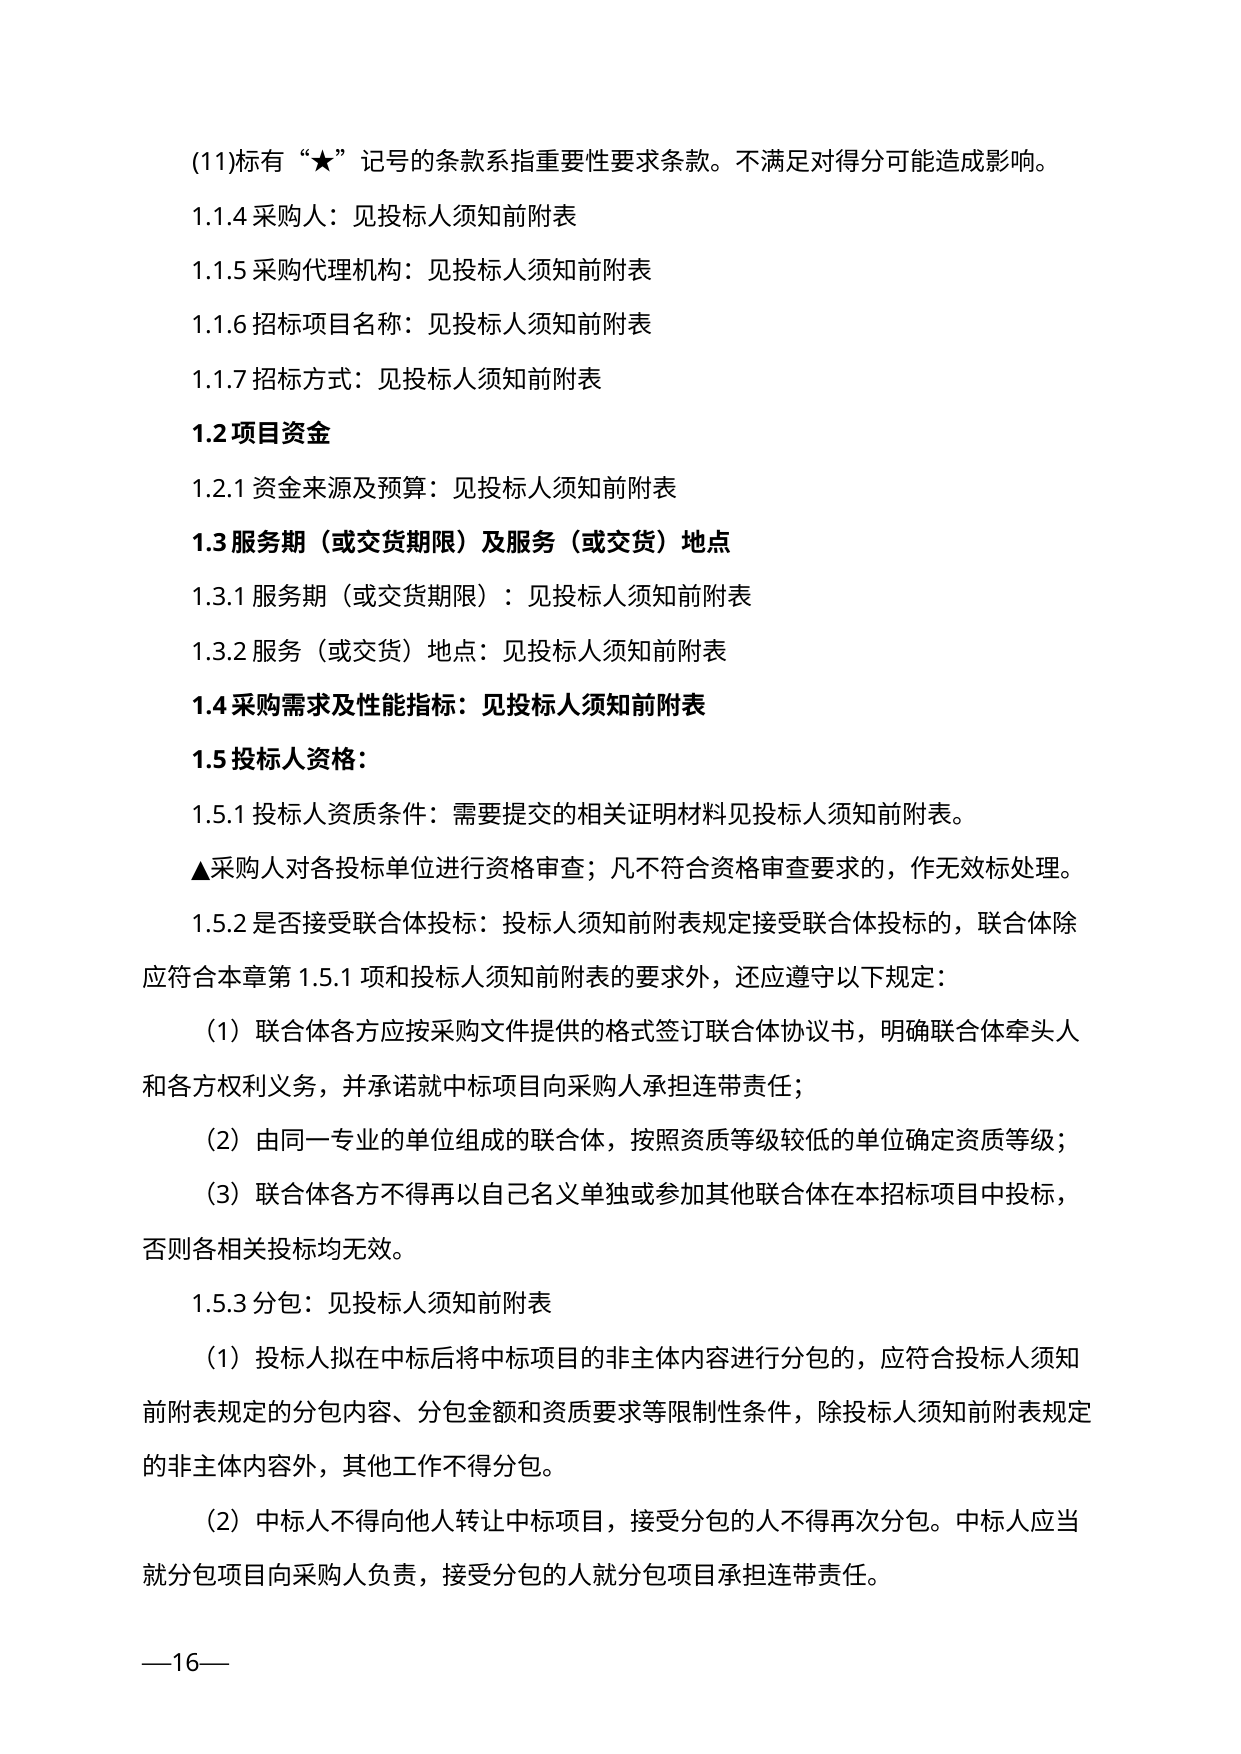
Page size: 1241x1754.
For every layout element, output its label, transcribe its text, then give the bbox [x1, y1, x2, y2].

text 1.2项目资金 [142, 414, 1098, 450]
text （2）中标人不得向他人转让中标项目，接受分包的人不得再次分包。中标人应当就分包项目向采购人负责，接受分包的人就分包项目承担连带责任。 [142, 1501, 1098, 1592]
text （3）联合体各方不得再以自己名义单独或参加其他联合体在本招标项目中投标，否则各相关投标均无效。 [142, 1175, 1098, 1266]
text 1.3.1服务期（或交货期限）：见投标人须知前附表 [142, 577, 1098, 613]
text （1）联合体各方应按采购文件提供的格式签订联合体协议书，明确联合体牵头人和各方权利义务，并承诺就中标项目向采购人承担连带责任； [142, 1012, 1098, 1102]
text ▲采购人对各投标单位进行资格审查；凡不符合资格审查要求的，作无效标处理。 [142, 849, 1098, 885]
text 1.4采购需求及性能指标：见投标人须知前附表 [142, 686, 1098, 722]
text 1.1.6招标项目名称：见投标人须知前附表 [142, 305, 1098, 341]
text 1.1.7招标方式：见投标人须知前附表 [142, 359, 1098, 396]
text 1.5.3分包：见投标人须知前附表 [142, 1284, 1098, 1320]
text 1.3.2服务（或交货）地点：见投标人须知前附表 [142, 631, 1098, 667]
text （1）投标人拟在中标后将中标项目的非主体内容进行分包的，应符合投标人须知前附表规定的分包内容、分包金额和资质要求等限制性条件，除投标人须知前附表规定的非主体内容外，其他工作不得分包。 [142, 1338, 1098, 1483]
text 1.1.4采购人：见投标人须知前附表 [142, 196, 1098, 232]
text 1.1.5采购代理机构：见投标人须知前附表 [142, 251, 1098, 287]
text 1.5.1投标人资质条件：需要提交的相关证明材料见投标人须知前附表。 [142, 794, 1098, 831]
text (11)标有“★”记号的条款系指重要性要求条款。不满足对得分可能造成影响。 [142, 142, 1098, 178]
text 1.5.2是否接受联合体投标：投标人须知前附表规定接受联合体投标的，联合体除应符合本章第 1.5.1 项和投标人须知前附表的要求外，还应遵守以下规定： [142, 903, 1098, 994]
text 1.2.1资金来源及预算：见投标人须知前附表 [142, 468, 1098, 504]
text 1.3服务期（或交货期限）及服务（或交货）地点 [142, 522, 1098, 559]
text 1.5投标人资格： [142, 740, 1098, 776]
text （2）由同一专业的单位组成的联合体，按照资质等级较低的单位确定资质等级； [142, 1121, 1098, 1157]
